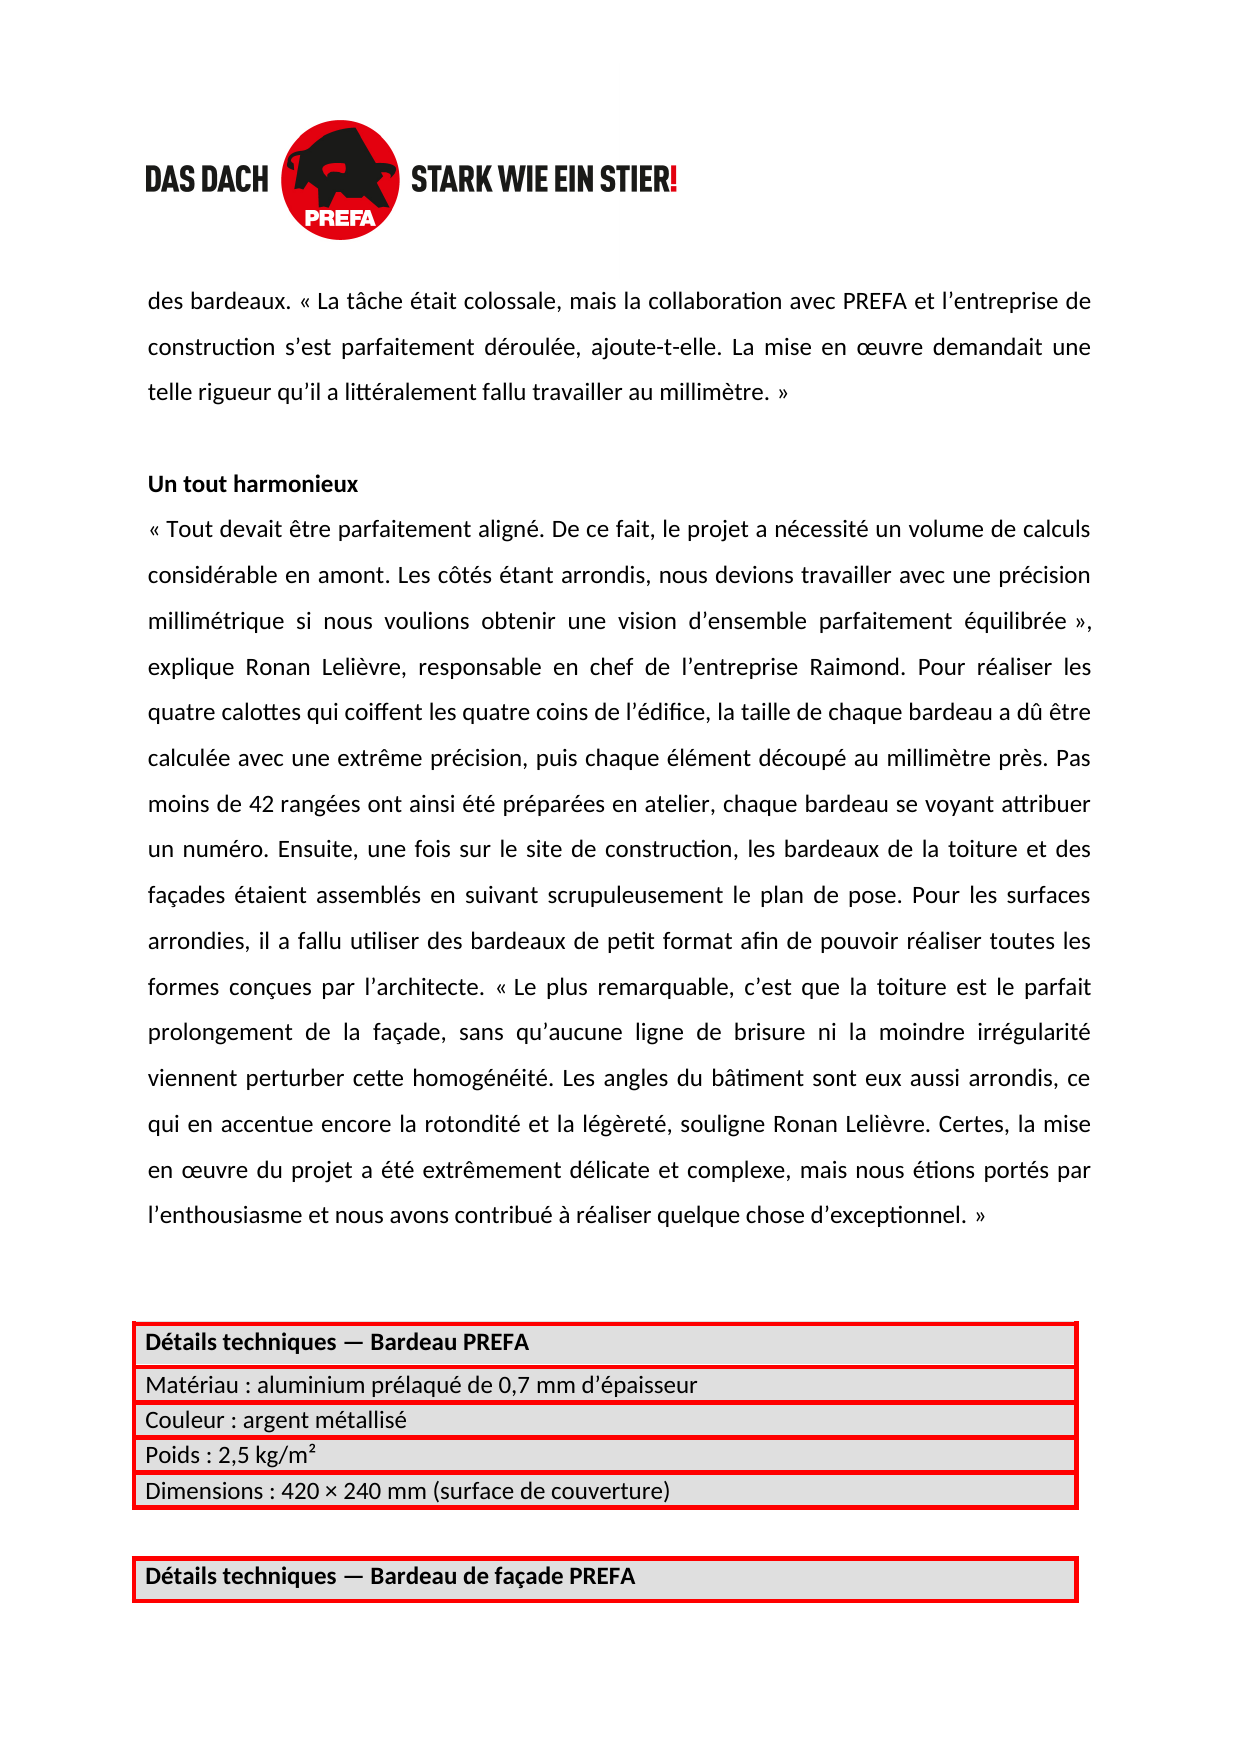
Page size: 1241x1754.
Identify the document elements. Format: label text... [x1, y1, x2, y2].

table_header Détails techniques — Bardeau PREFA [136, 1326, 1074, 1364]
table_cell Dimensions : 420 × 240 mm (surface de couverture) [136, 1475, 1074, 1505]
picture [0, 63, 1234, 279]
table_cell Poids : 2,5 kg/m² [136, 1440, 1074, 1470]
table_cell Matériau : aluminium prélaqué de 0,7 mm d’épaisseur [136, 1369, 1074, 1400]
text « Tout devait être parfaitement aligné. De ce fait, le projet a nécessité un volume de calculs considérable en amont. Les côtés étant arrondis, nous devions travailler avec une précision millimétrique si nous voulions obtenir une vision d’ensemble parfaitement équilibrée », explique Ronan Lelièvre, responsable en chef de l’entreprise Raimond. Pour réaliser les quatre calottes qui coiffent les quatre coins de l’édifice, la taille de chaque bardeau a dû être calculée avec une extrême précision, puis chaque élément découpé au millimètre près. Pas moins de 42 rangées ont ainsi été préparées en atelier, chaque bardeau se voyant attribuer un numéro. Ensuite, une fois sur le site de construction, les bardeaux de la toiture et des façades étaient assemblés en suivant scrupuleusement le plan de pose. Pour les surfaces arrondies, il a fallu utiliser des bardeaux de petit format afin de pouvoir réaliser toutes les formes conçues par l’architecte. « Le plus remarquable, c’est que la toiture est le parfait prolongement de la façade, sans qu’aucune ligne de brisure ni la moindre irrégularité viennent perturber cette homogénéité. Les angles du bâtiment sont eux aussi arrondis, ce qui en accentue encore la rotondité et la légèreté, souligne Ronan Lelièvre. Certes, la mise en œuvre du projet a été extrêmement délicate et complexe, mais nous étions portés par l’enthousiasme et nous avons contribué à réaliser quelque chose d’exceptionnel. » [148, 513, 1093, 1230]
text Un tout harmonieux [148, 468, 1093, 498]
table_header Détails techniques — Bardeau de façade PREFA [136, 1561, 1074, 1599]
table_cell Couleur : argent métallisé [136, 1405, 1074, 1435]
